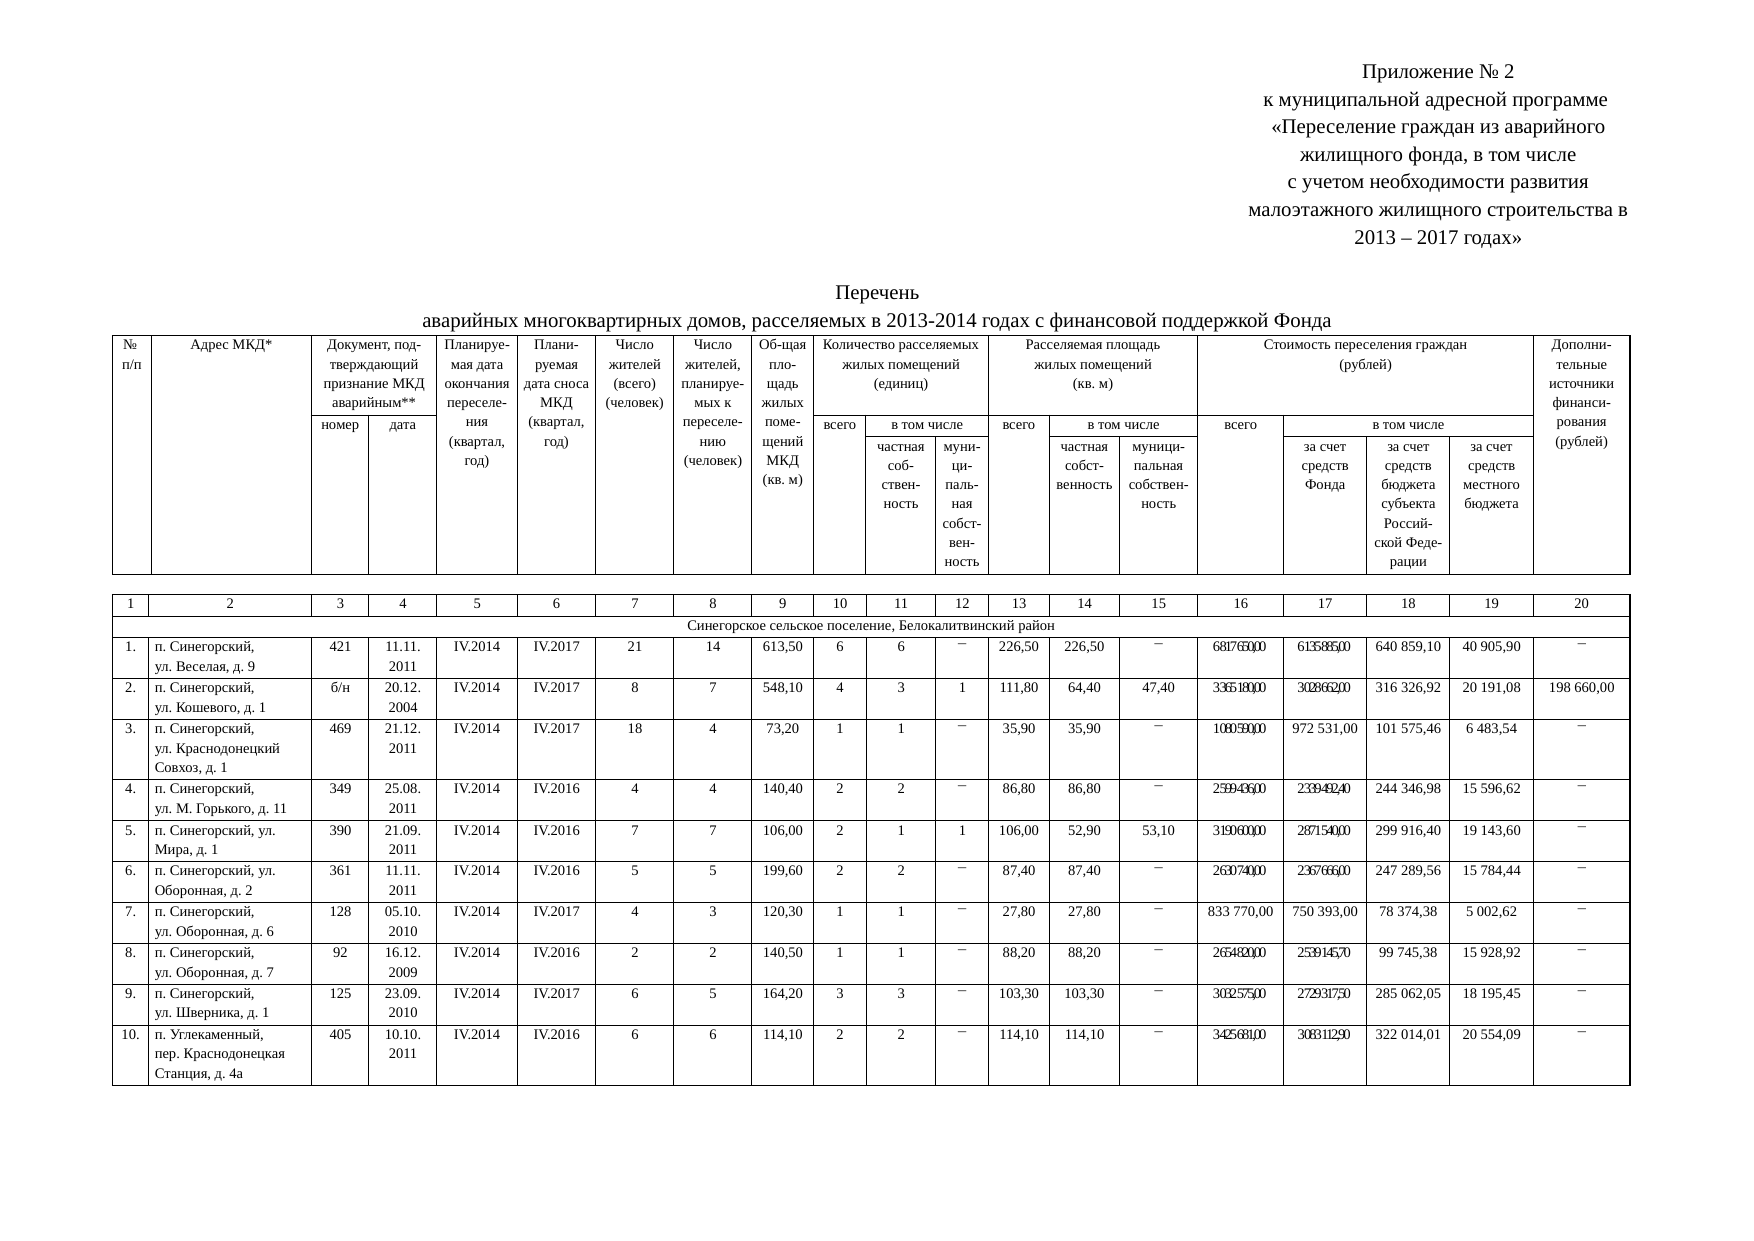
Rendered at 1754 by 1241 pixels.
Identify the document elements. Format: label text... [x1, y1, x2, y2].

table_cell IV.2014 [437, 985, 517, 1025]
table_cell 05.10. 2010 [369, 903, 436, 943]
table_cell 3 032 575,00 [1198, 985, 1283, 1025]
table_cell 4 [596, 903, 673, 943]
table_cell 111,80 [989, 679, 1049, 719]
table_cell 390 [312, 821, 368, 861]
table_cell 5 002,62 [1450, 903, 1533, 943]
table_cell 92 [312, 944, 368, 984]
table_header 14 [1050, 595, 1119, 616]
table_cell 101 575,46 [1367, 720, 1449, 779]
table_cell частная собствен-ность [866, 437, 935, 573]
text с учетом необходимости развития малоэтажного жилищного строительства в 2013 – 2017 годах» [1240, 169, 1636, 249]
table_header Адрес МКД* [152, 336, 311, 573]
table_cell 2 [596, 944, 673, 984]
table_cell б/н [312, 679, 368, 719]
table_cell 3 083 112,90 [1284, 1026, 1366, 1085]
table_cell IV.2014 [437, 903, 517, 943]
table_cell IV.2014 [437, 780, 517, 820]
table_header 3 [312, 595, 368, 616]
table_cell 3 [867, 679, 935, 719]
table_header Расселяемая площадь жилых помещений (кв. м) [989, 336, 1197, 414]
table_cell [936, 720, 988, 779]
table_cell 40 905,90 [1450, 638, 1533, 678]
table_cell 2 [867, 862, 935, 902]
table_cell 299 916,40 [1367, 821, 1449, 861]
table_cell 120,30 [752, 903, 813, 943]
table_header Дополнительные источники финансирования (рублей) [1534, 336, 1629, 573]
table_cell 15 928,92 [1450, 944, 1533, 984]
table_cell 3 [814, 985, 866, 1025]
table_cell 21.12. 2011 [369, 720, 436, 779]
table_cell [936, 944, 988, 984]
table_cell 1 [867, 903, 935, 943]
table_header Документ, подтверждающий признание МКД аварийным** [312, 336, 436, 414]
table_cell 10. [113, 1026, 148, 1085]
table_cell 78 374,38 [1367, 903, 1449, 943]
table_cell 6 135 885,00 [1284, 638, 1366, 678]
table_cell 2 [867, 780, 935, 820]
table_cell 2 729 317,50 [1284, 985, 1366, 1025]
table_cell 1 [814, 903, 866, 943]
table_cell IV.2016 [518, 944, 595, 984]
table_cell всего [989, 416, 1049, 573]
table_cell 27,80 [989, 903, 1049, 943]
table_cell 5 [596, 862, 673, 902]
table_cell 99 745,38 [1367, 944, 1449, 984]
table_cell 86,80 [989, 780, 1049, 820]
table_cell 11.11. 2011 [369, 862, 436, 902]
table_cell п. Синегорский, ул. Веселая, д. 9 [149, 638, 311, 678]
table_cell 4. [113, 780, 148, 820]
table_header № п/п [113, 336, 151, 573]
table_cell 53,10 [1120, 821, 1197, 861]
table_cell 1 [936, 679, 988, 719]
table_cell всего [814, 416, 865, 573]
table_header 15 [1120, 595, 1197, 616]
table_cell 20 554,09 [1450, 1026, 1533, 1085]
table_cell IV.2014 [437, 679, 517, 719]
table_cell IV.2014 [437, 720, 517, 779]
table_cell 7 [596, 821, 673, 861]
table_cell 19 143,60 [1450, 821, 1533, 861]
table_cell 1 [814, 944, 866, 984]
table_cell 14 [674, 638, 751, 678]
table_cell 23.09. 2010 [369, 985, 436, 1025]
table_cell п. Синегорский, ул. Кошевого, д. 1 [149, 679, 311, 719]
table_header Планируемая дата окончания переселения (квартал, год) [437, 336, 517, 573]
table_cell 64,40 [1050, 679, 1119, 719]
table_cell 1. [113, 638, 148, 678]
table_header 2 [149, 595, 311, 616]
table_header 19 [1450, 595, 1533, 616]
table_cell [936, 1026, 988, 1085]
table_cell 349 [312, 780, 368, 820]
table_cell 1 [867, 720, 935, 779]
table_cell 361 [312, 862, 368, 902]
table_header 12 [936, 595, 988, 616]
table_cell [1534, 985, 1629, 1025]
table_cell [1534, 862, 1629, 902]
table_cell 27,80 [1050, 903, 1119, 943]
table_cell 1 [867, 944, 935, 984]
table_cell IV.2016 [518, 1026, 595, 1085]
table_cell 2 [814, 821, 866, 861]
table_cell 18 195,45 [1450, 985, 1533, 1025]
table_header 16 [1198, 595, 1283, 616]
text Приложение № 2 [1240, 59, 1636, 83]
table_cell 3. [113, 720, 148, 779]
table_cell 2 539 145,70 [1284, 944, 1366, 984]
table_cell 3 425 681,00 [1198, 1026, 1283, 1085]
table_cell 6 [596, 985, 673, 1025]
table_cell 52,90 [1050, 821, 1119, 861]
table_cell частная собственность [1050, 437, 1119, 573]
table_cell [1120, 720, 1197, 779]
table_cell 2 [867, 1026, 935, 1085]
table_cell [1534, 944, 1629, 984]
table_cell 21 [596, 638, 673, 678]
table_cell 103,30 [989, 985, 1049, 1025]
table_cell 20 191,08 [1450, 679, 1533, 719]
table_cell п. Синегорский, ул. Оборонная, д. 7 [149, 944, 311, 984]
table_cell 7. [113, 903, 148, 943]
table_cell [936, 638, 988, 678]
table_cell 2 [814, 862, 866, 902]
table_header 11 [867, 595, 935, 616]
table_cell 226,50 [989, 638, 1049, 678]
table_cell [1120, 944, 1197, 984]
table_cell 47,40 [1120, 679, 1197, 719]
table_header 18 [1367, 595, 1449, 616]
table_cell IV.2014 [437, 1026, 517, 1085]
table_cell п. Синегорский, ул. М. Горького, д. 11 [149, 780, 311, 820]
table_cell [1120, 903, 1197, 943]
table_cell 316 326,92 [1367, 679, 1449, 719]
table_header 4 [369, 595, 436, 616]
table_cell 7 [674, 679, 751, 719]
table_cell в том числе [1284, 416, 1533, 436]
table_cell [936, 780, 988, 820]
table_cell IV.2016 [518, 780, 595, 820]
table_cell IV.2017 [518, 679, 595, 719]
table_cell за счет средств местного бюджета [1450, 437, 1533, 573]
table_cell 5. [113, 821, 148, 861]
table_header Количество расселяемых жилых помещений (единиц) [814, 336, 988, 414]
table_cell [1120, 862, 1197, 902]
table_cell IV.2017 [518, 638, 595, 678]
table_cell 833 770,00 [1198, 903, 1283, 943]
table_cell 640 859,10 [1367, 638, 1449, 678]
table_cell 247 289,56 [1367, 862, 1449, 902]
table_header 9 [752, 595, 813, 616]
table_cell 2 [674, 944, 751, 984]
table_cell муниципальная собственность [936, 437, 988, 573]
table_cell IV.2014 [437, 821, 517, 861]
table_cell 6 [867, 638, 935, 678]
table_header 10 [814, 595, 866, 616]
table_cell 2 [814, 780, 866, 820]
table_header 1 [113, 595, 148, 616]
table_cell 226,50 [1050, 638, 1119, 678]
table_cell [936, 862, 988, 902]
table_cell 972 531,00 [1284, 720, 1366, 779]
table_cell 1 [936, 821, 988, 861]
table_cell 86,80 [1050, 780, 1119, 820]
table_cell 35,90 [989, 720, 1049, 779]
table_cell 5 [674, 985, 751, 1025]
table_header 7 [596, 595, 673, 616]
table_header 17 [1284, 595, 1366, 616]
table_cell 5 [674, 862, 751, 902]
table_cell 114,10 [752, 1026, 813, 1085]
table_cell 1 080 590,00 [1198, 720, 1283, 779]
table_cell 2 339 492,40 [1284, 780, 1366, 820]
table_cell 4 [596, 780, 673, 820]
table_cell 73,20 [752, 720, 813, 779]
table_cell 25.08. 2011 [369, 780, 436, 820]
table_cell 3 [674, 903, 751, 943]
table_cell 7 [674, 821, 751, 861]
table_cell 87,40 [1050, 862, 1119, 902]
table_cell 6 [674, 1026, 751, 1085]
table_cell 6 [814, 638, 866, 678]
table_cell 3 [867, 985, 935, 1025]
table_cell 15 784,44 [1450, 862, 1533, 902]
table_cell 8. [113, 944, 148, 984]
table_cell 10.10. 2011 [369, 1026, 436, 1085]
table_cell 4 [674, 720, 751, 779]
table_cell 2. [113, 679, 148, 719]
table_cell [1534, 1026, 1629, 1085]
table_cell 421 [312, 638, 368, 678]
table_cell [1534, 638, 1629, 678]
table_cell 21.09. 2011 [369, 821, 436, 861]
table_cell IV.2016 [518, 821, 595, 861]
table_cell 3 190 600,00 [1198, 821, 1283, 861]
table_cell 16.12. 2009 [369, 944, 436, 984]
text аварийных многоквартирных домов, расселяемых в 2013-2014 годах с финансовой поддержкой Фонда [118, 307, 1636, 332]
table_cell 11.11. 2011 [369, 638, 436, 678]
table_cell 6 817 650,00 [1198, 638, 1283, 678]
table_cell 6 [596, 1026, 673, 1085]
table_cell 114,10 [1050, 1026, 1119, 1085]
table_cell 405 [312, 1026, 368, 1085]
table_cell 2 599 436,00 [1198, 780, 1283, 820]
table_cell п. Синегорский, ул. Краснодонецкий Совхоз, д. 1 [149, 720, 311, 779]
table_cell 322 014,01 [1367, 1026, 1449, 1085]
table_cell 2 630 740,00 [1198, 862, 1283, 902]
table_cell 35,90 [1050, 720, 1119, 779]
table_cell [1120, 780, 1197, 820]
table_cell 613,50 [752, 638, 813, 678]
table_cell IV.2016 [518, 862, 595, 902]
table_cell 1 [867, 821, 935, 861]
table_cell IV.2014 [437, 862, 517, 902]
table_cell 8 [596, 679, 673, 719]
text Перечень [118, 280, 1636, 304]
table_cell 106,00 [752, 821, 813, 861]
table_cell 750 393,00 [1284, 903, 1366, 943]
table_cell 2 367 666,00 [1284, 862, 1366, 902]
table_header 6 [518, 595, 595, 616]
table_cell 88,20 [1050, 944, 1119, 984]
table_header Об-щая площадь жилых помещений МКД (кв. м) [752, 336, 813, 573]
table_cell 164,20 [752, 985, 813, 1025]
table_cell в том числе [1050, 416, 1197, 436]
table_cell п. Углекаменный, пер. Краснодонецкая Станция, д. 4а [149, 1026, 311, 1085]
table_cell 6 483,54 [1450, 720, 1533, 779]
table_cell 106,00 [989, 821, 1049, 861]
table_cell IV.2014 [437, 638, 517, 678]
table_cell [1534, 720, 1629, 779]
table_cell 199,60 [752, 862, 813, 902]
table_cell 2 [814, 1026, 866, 1085]
table_cell IV.2014 [437, 944, 517, 984]
table_cell 4 [674, 780, 751, 820]
table_cell 140,50 [752, 944, 813, 984]
table_cell 6. [113, 862, 148, 902]
table_cell [936, 985, 988, 1025]
table_cell IV.2017 [518, 720, 595, 779]
table_cell [936, 903, 988, 943]
table_cell муниципальная собственность [1120, 437, 1197, 573]
table_header 20 [1534, 595, 1629, 616]
table_header 8 [674, 595, 751, 616]
table_cell 114,10 [989, 1026, 1049, 1085]
table_cell п. Синегорский, ул. Оборонная, д. 6 [149, 903, 311, 943]
table_header 5 [437, 595, 517, 616]
table_cell 469 [312, 720, 368, 779]
table_cell за счет средств бюджета субъекта Российской Феде-рации [1367, 437, 1449, 573]
table_header Число жителей (всего) (человек) [596, 336, 673, 573]
table_cell п. Синегорский, ул. Мира, д. 1 [149, 821, 311, 861]
table_cell [1120, 985, 1197, 1025]
table_cell 103,30 [1050, 985, 1119, 1025]
table_cell дата [369, 416, 436, 573]
table_cell [1120, 1026, 1197, 1085]
table_cell 548,10 [752, 679, 813, 719]
table_cell 2 871 540,00 [1284, 821, 1366, 861]
table_cell [1534, 821, 1629, 861]
table_cell 140,40 [752, 780, 813, 820]
table_cell IV.2017 [518, 985, 595, 1025]
table_cell 9. [113, 985, 148, 1025]
text к муниципальной адресной программе «Переселение граждан из аварийного жилищного фонда, в том числе [1240, 87, 1636, 166]
table_cell всего [1198, 416, 1283, 573]
table_cell IV.2017 [518, 903, 595, 943]
table_cell [1120, 638, 1197, 678]
table_cell 128 [312, 903, 368, 943]
table_cell за счет средств Фонда [1284, 437, 1366, 573]
table_cell Синегорское сельское поселение, Белокалитвинский район [113, 617, 1629, 637]
table_cell 87,40 [989, 862, 1049, 902]
table_cell 3 028 662,00 [1284, 679, 1366, 719]
table_cell 125 [312, 985, 368, 1025]
table_cell 15 596,62 [1450, 780, 1533, 820]
table_cell 2 654 820,00 [1198, 944, 1283, 984]
table_header Плани- руемая дата сноса МКД (квартал, год) [518, 336, 595, 573]
table_cell в том числе [866, 416, 988, 436]
table_cell 244 346,98 [1367, 780, 1449, 820]
table_cell 20.12. 2004 [369, 679, 436, 719]
table_cell 88,20 [989, 944, 1049, 984]
table_cell номер [312, 416, 368, 573]
table_cell 18 [596, 720, 673, 779]
table_header Число жителей, планируемых к переселению (человек) [674, 336, 751, 573]
table_cell п. Синегорский, ул. Шверника, д. 1 [149, 985, 311, 1025]
table_cell [1534, 903, 1629, 943]
table_cell 285 062,05 [1367, 985, 1449, 1025]
table_header 13 [989, 595, 1049, 616]
table_cell 198 660,00 [1534, 679, 1629, 719]
table_cell 4 [814, 679, 866, 719]
table_header Стоимость переселения граждан (рублей) [1198, 336, 1533, 414]
table_cell п. Синегорский, ул. Оборонная, д. 2 [149, 862, 311, 902]
table_cell 1 [814, 720, 866, 779]
table_cell 3 365 180,00 [1198, 679, 1283, 719]
table_cell [1534, 780, 1629, 820]
